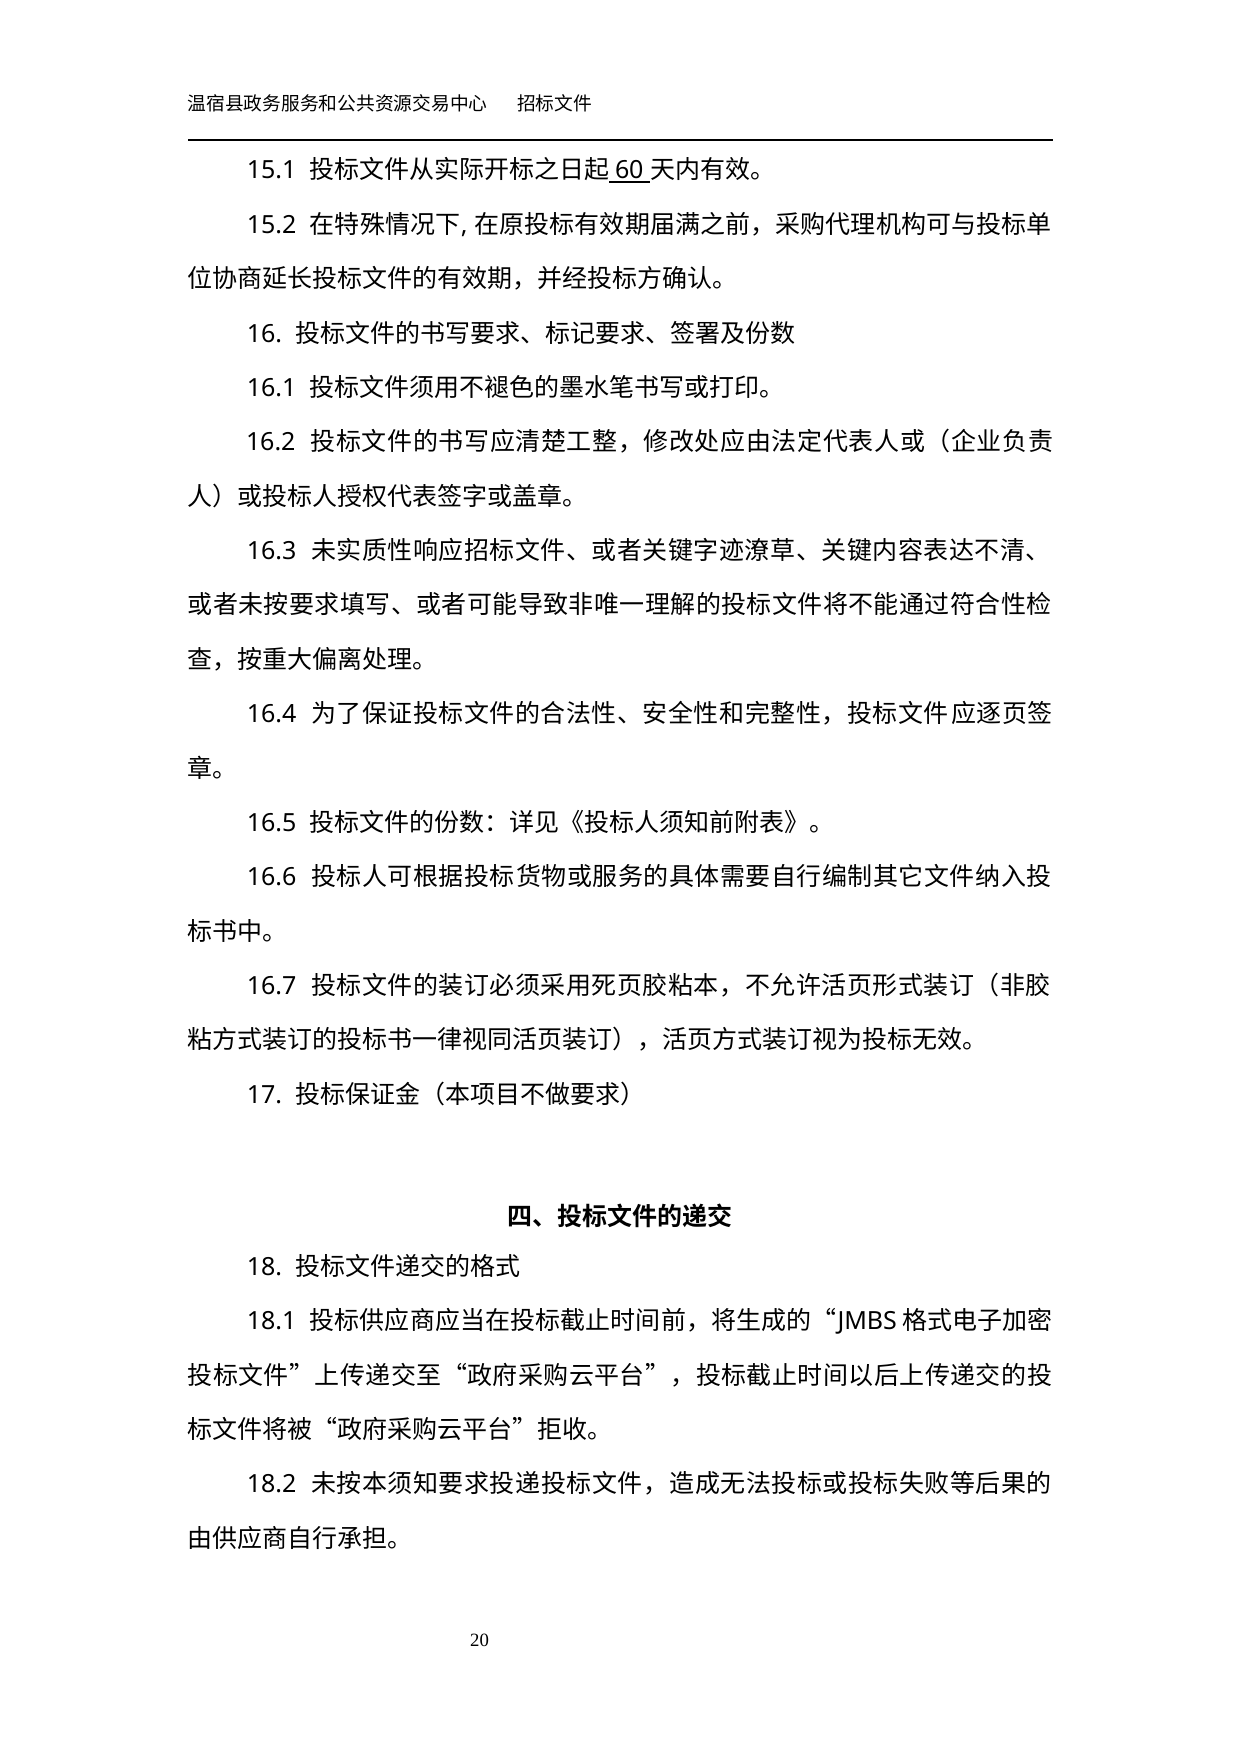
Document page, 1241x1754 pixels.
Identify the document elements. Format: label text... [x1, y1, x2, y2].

text 16.1 投标文件须用不褪色的墨水笔书写或打印。 [187, 367, 1053, 404]
text 18.2 未按本须知要求投递投标文件，造成无法投标或投标失败等后果的由供应商自行承担。 [187, 1464, 1053, 1554]
text 16.7 投标文件的装订必须采用死页胶粘本，不允许活页形式装订（非胶粘方式装订的投标书一律视同活页装订），活页方式装订视为投标无效。 [187, 966, 1053, 1056]
text 16.6 投标人可根据投标货物或服务的具体需要自行编制其它文件纳入投标书中。 [187, 857, 1053, 947]
text 四、投标文件的递交 [187, 1192, 1053, 1234]
text 15.1 投标文件从实际开标之日起 60 天内有效。 [187, 150, 1053, 186]
text 15.2 在特殊情况下, 在原投标有效期届满之前，采购代理机构可与投标单位协商延长投标文件的有效期，并经投标方确认。 [187, 204, 1053, 295]
text 16.4 为了保证投标文件的合法性、安全性和完整性，投标文件应逐页签章。 [187, 694, 1053, 784]
text 16.2 投标文件的书写应清楚工整，修改处应由法定代表人或（企业负责人）或投标人授权代表签字或盖章。 [187, 422, 1053, 512]
text 16.5 投标文件的份数：详见《投标人须知前附表》。 [187, 802, 1053, 839]
text 17. 投标保证金（本项目不做要求） [187, 1074, 1053, 1111]
text 18.1 投标供应商应当在投标截止时间前，将生成的“JMBS格式电子加密投标文件”上传递交至“政府采购云平台”，投标截止时间以后上传递交的投标文件将被“政府采购云平台”拒收。 [187, 1301, 1053, 1446]
text 16. 投标文件的书写要求、标记要求、签署及份数 [187, 313, 1053, 349]
text 18. 投标文件递交的格式 [187, 1246, 1053, 1283]
text 16.3 未实质性响应招标文件、或者关键字迹潦草、关键内容表达不清、或者未按要求填写、或者可能导致非唯一理解的投标文件将不能通过符合性检查，按重大偏离处理。 [187, 531, 1053, 676]
